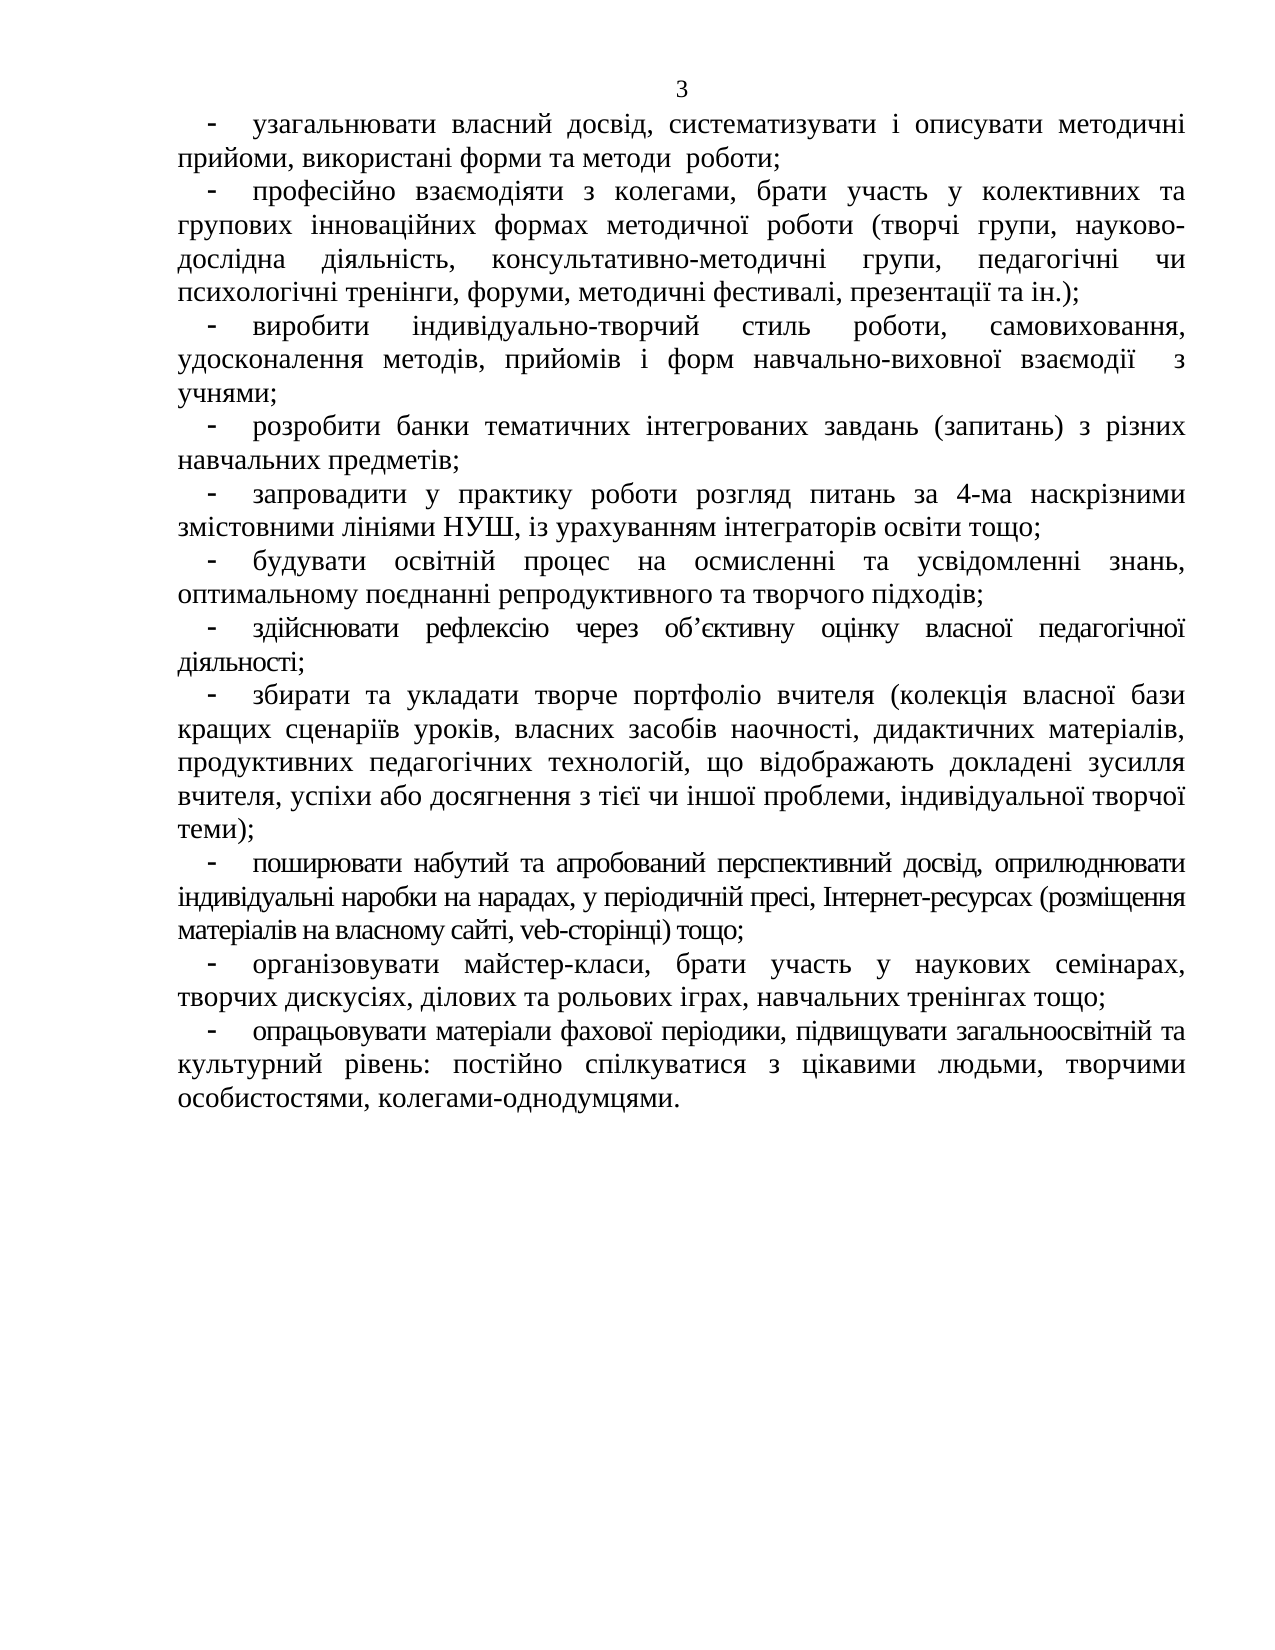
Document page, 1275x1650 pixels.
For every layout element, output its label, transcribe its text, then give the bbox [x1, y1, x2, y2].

list поширювати набутий та апробований перспективний досвід, оприлюднювати індивідуальні наробки на нарадах, у періодичній пресі, Інтернет-ресурсах (розміщення матеріалів на власному сайті, veb-сторінці) тощо; [177, 845, 1186, 946]
list організовувати майстер-класи, брати участь у наукових семінарах, творчих дискусіях, ділових та рольових іграх, навчальних тренінгах тощо; [177, 946, 1186, 1013]
list здійснювати рефлексію через об’єктивну оцінку власної педагогічної діяльності; [177, 610, 1186, 677]
list запровадити у практику роботи розгляд питань за 4-ма наскрізними змістовними лініями НУШ, із урахуванням інтеграторів освіти тощо; [177, 476, 1186, 543]
list професійно взаємодіяти з колегами, брати участь у колективних та групових інноваційних формах методичної роботи (творчі групи, науково-дослідна діяльність, консультативно-методичні групи, педагогічні чи психологічні тренінги, форуми, методичні фестивалі, презентації та ін.); [177, 173, 1186, 308]
list узагальнювати власний досвід, систематизувати і описувати методичні прийоми, використані форми та методи роботи; [177, 106, 1186, 173]
list опрацьовувати матеріали фахової періодики, підвищувати загальноосвітній та культурний рівень: постійно спілкуватися з цікавими людьми, творчими особистостями, колегами-однодумцями. [177, 1013, 1186, 1114]
list виробити індивідуально-творчий стиль роботи, самовиховання, удосконалення методів, прийомів і форм навчально-виховної взаємодії з учнями; [177, 308, 1186, 408]
list збирати та укладати творче портфоліо вчителя (колекція власної бази кращих сценаріїв уроків, власних засобів наочності, дидактичних матеріалів, продуктивних педагогічних технологій, що відображають докладені зусилля вчителя, успіхи або досягнення з тієї чи іншої проблеми, індивідуальної творчої теми); [177, 677, 1186, 845]
list розробити банки тематичних інтегрованих завдань (запитань) з різних навчальних предметів; [177, 408, 1186, 476]
list будувати освітній процес на осмисленні та усвідомленні знань, оптимальному поєднанні репродуктивного та творчого підходів; [177, 543, 1186, 610]
